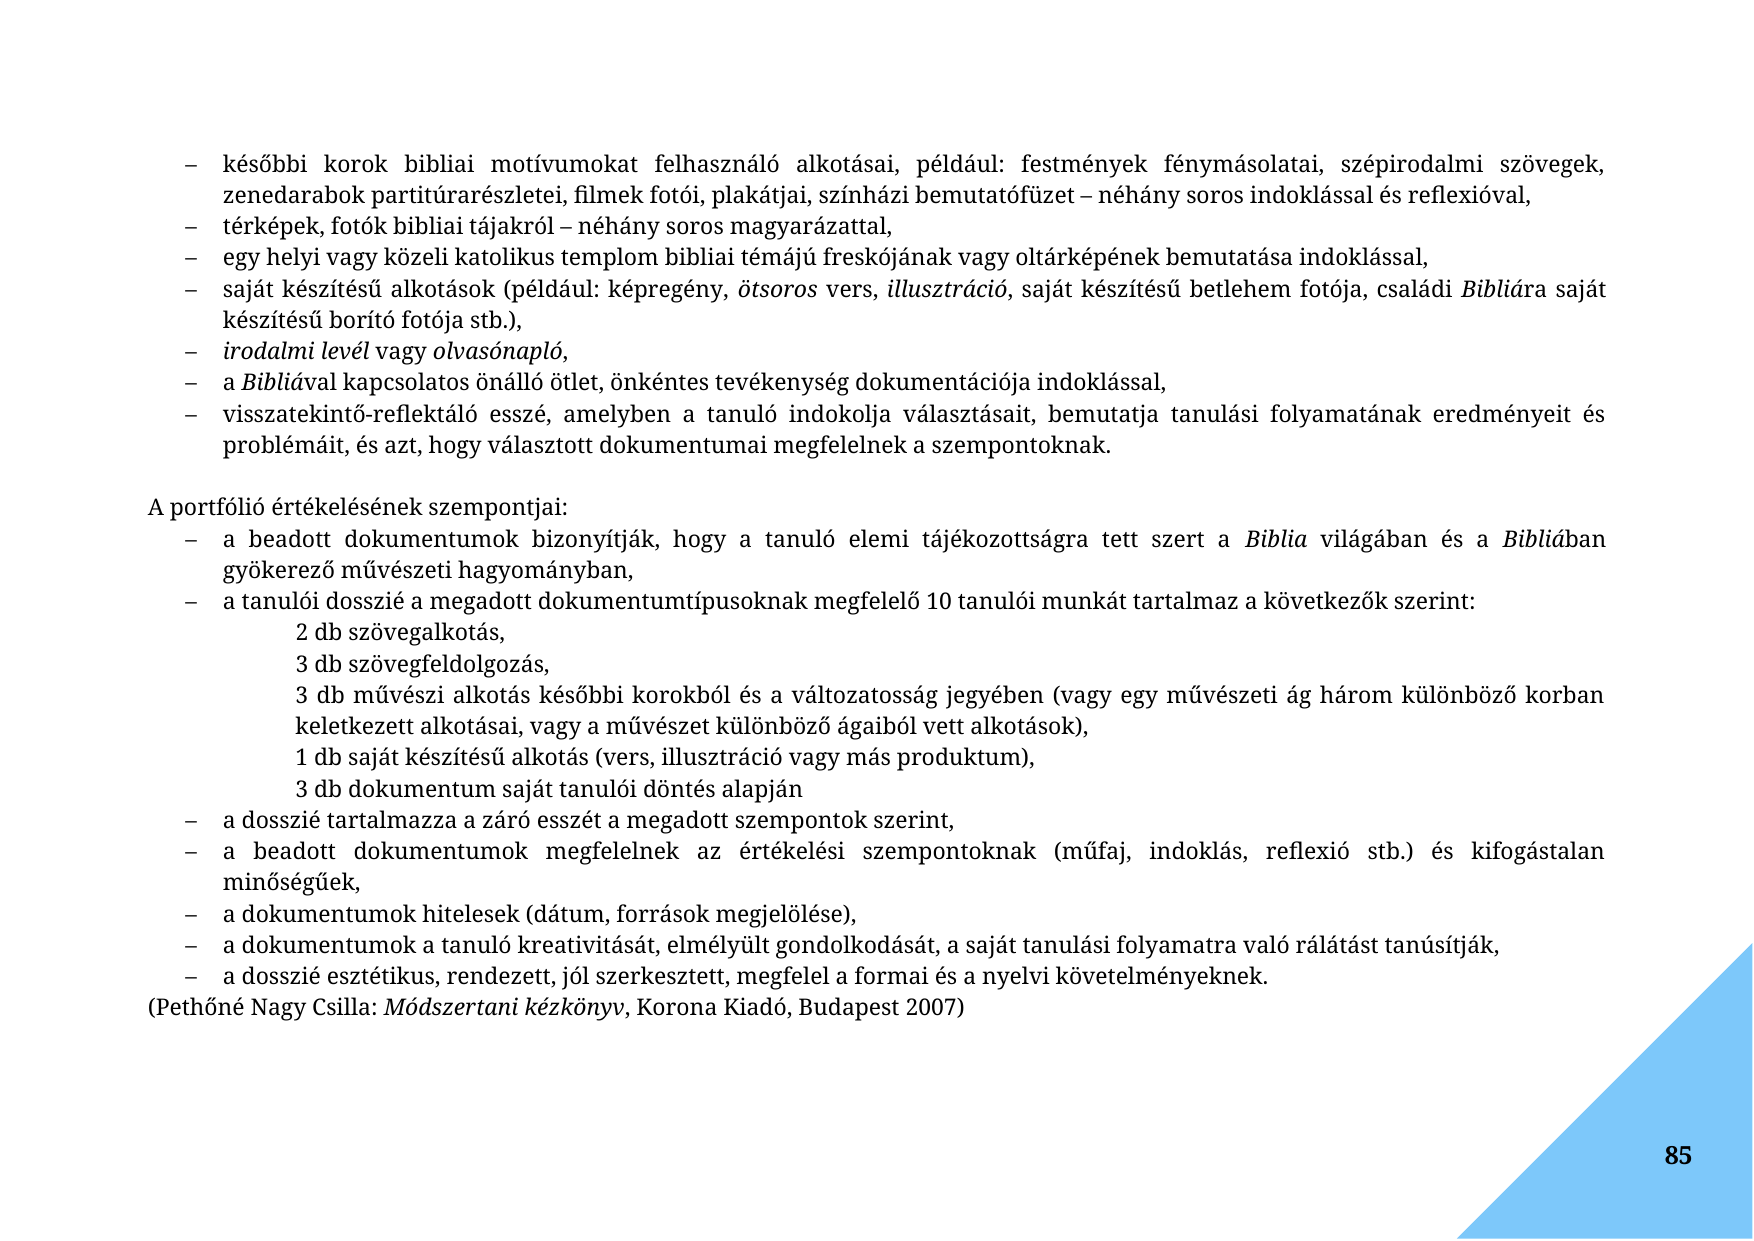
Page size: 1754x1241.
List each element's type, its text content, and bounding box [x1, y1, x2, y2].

text A portfólió értékelésének szempontjai: [148, 491, 1606, 523]
list a tanulói dosszié a megadott dokumentumtípusoknak megfelelő 10 tanulói munkát tartalmaz a következők szerint: [185, 585, 1606, 616]
list a beadott dokumentumok megfelelnek az értékelési szempontoknak (műfaj, indoklás, reflexió stb.) és kifogástalan minőségűek, [185, 835, 1606, 898]
text (Pethőné Nagy Csilla: Módszertani kézkönyv, Korona Kiadó, Budapest 2007) [148, 991, 1606, 1023]
text 3 db dokumentum saját tanulói döntés alapján [295, 773, 1606, 804]
list visszatekintő-reflektáló esszé, amelyben a tanuló indokolja választásait, bemutatja tanulási folyamatának eredményeit és problémáit, és azt, hogy választott dokumentumai megfelelnek a szempontoknak. [185, 398, 1606, 460]
list a beadott dokumentumok bizonyítják, hogy a tanuló elemi tájékozottságra tett szert a Biblia világában és a Bibliában gyökerező művészeti hagyományban, [185, 523, 1606, 585]
text 3 db művészi alkotás későbbi korokból és a változatosság jegyében (vagy egy művészeti ág három különböző korban keletkezett alkotásai, vagy a művészet különböző ágaiból vett alkotások), [295, 679, 1606, 741]
list későbbi korok bibliai motívumokat felhasználó alkotásai, például: festmények fénymásolatai, szépirodalmi szövegek, zenedarabok partitúrarészletei, filmek fotói, plakátjai, színházi bemutatófüzet – néhány soros indoklással és reflexióval, [185, 148, 1606, 210]
text 1 db saját készítésű alkotás (vers, illusztráció vagy más produktum), [295, 741, 1606, 773]
list saját készítésű alkotások (például: képregény, ötsoros vers, illusztráció, saját készítésű betlehem fotója, családi Bibliára saját készítésű borító fotója stb.), [185, 273, 1606, 335]
list térképek, fotók bibliai tájakról – néhány soros magyarázattal, [185, 210, 1606, 241]
list egy helyi vagy közeli katolikus templom bibliai témájú freskójának vagy oltárképének bemutatása indoklással, [185, 241, 1606, 273]
list a Bibliával kapcsolatos önálló ötlet, önkéntes tevékenység dokumentációja indoklással, [185, 366, 1606, 398]
list a dokumentumok hitelesek (dátum, források megjelölése), [185, 898, 1606, 929]
list a dokumentumok a tanuló kreativitását, elmélyült gondolkodását, a saját tanulási folyamatra való rálátást tanúsítják, [185, 929, 1606, 960]
list 2 db szövegalkotás, [295, 616, 1606, 648]
list a dosszié tartalmazza a záró esszét a megadott szempontok szerint, [185, 804, 1606, 835]
list 3 db szövegfeldolgozás, [295, 648, 1606, 679]
list irodalmi levél vagy olvasónapló, [185, 335, 1606, 366]
list a dosszié esztétikus, rendezett, jól szerkesztett, megfelel a formai és a nyelvi követelményeknek. [185, 960, 1606, 991]
